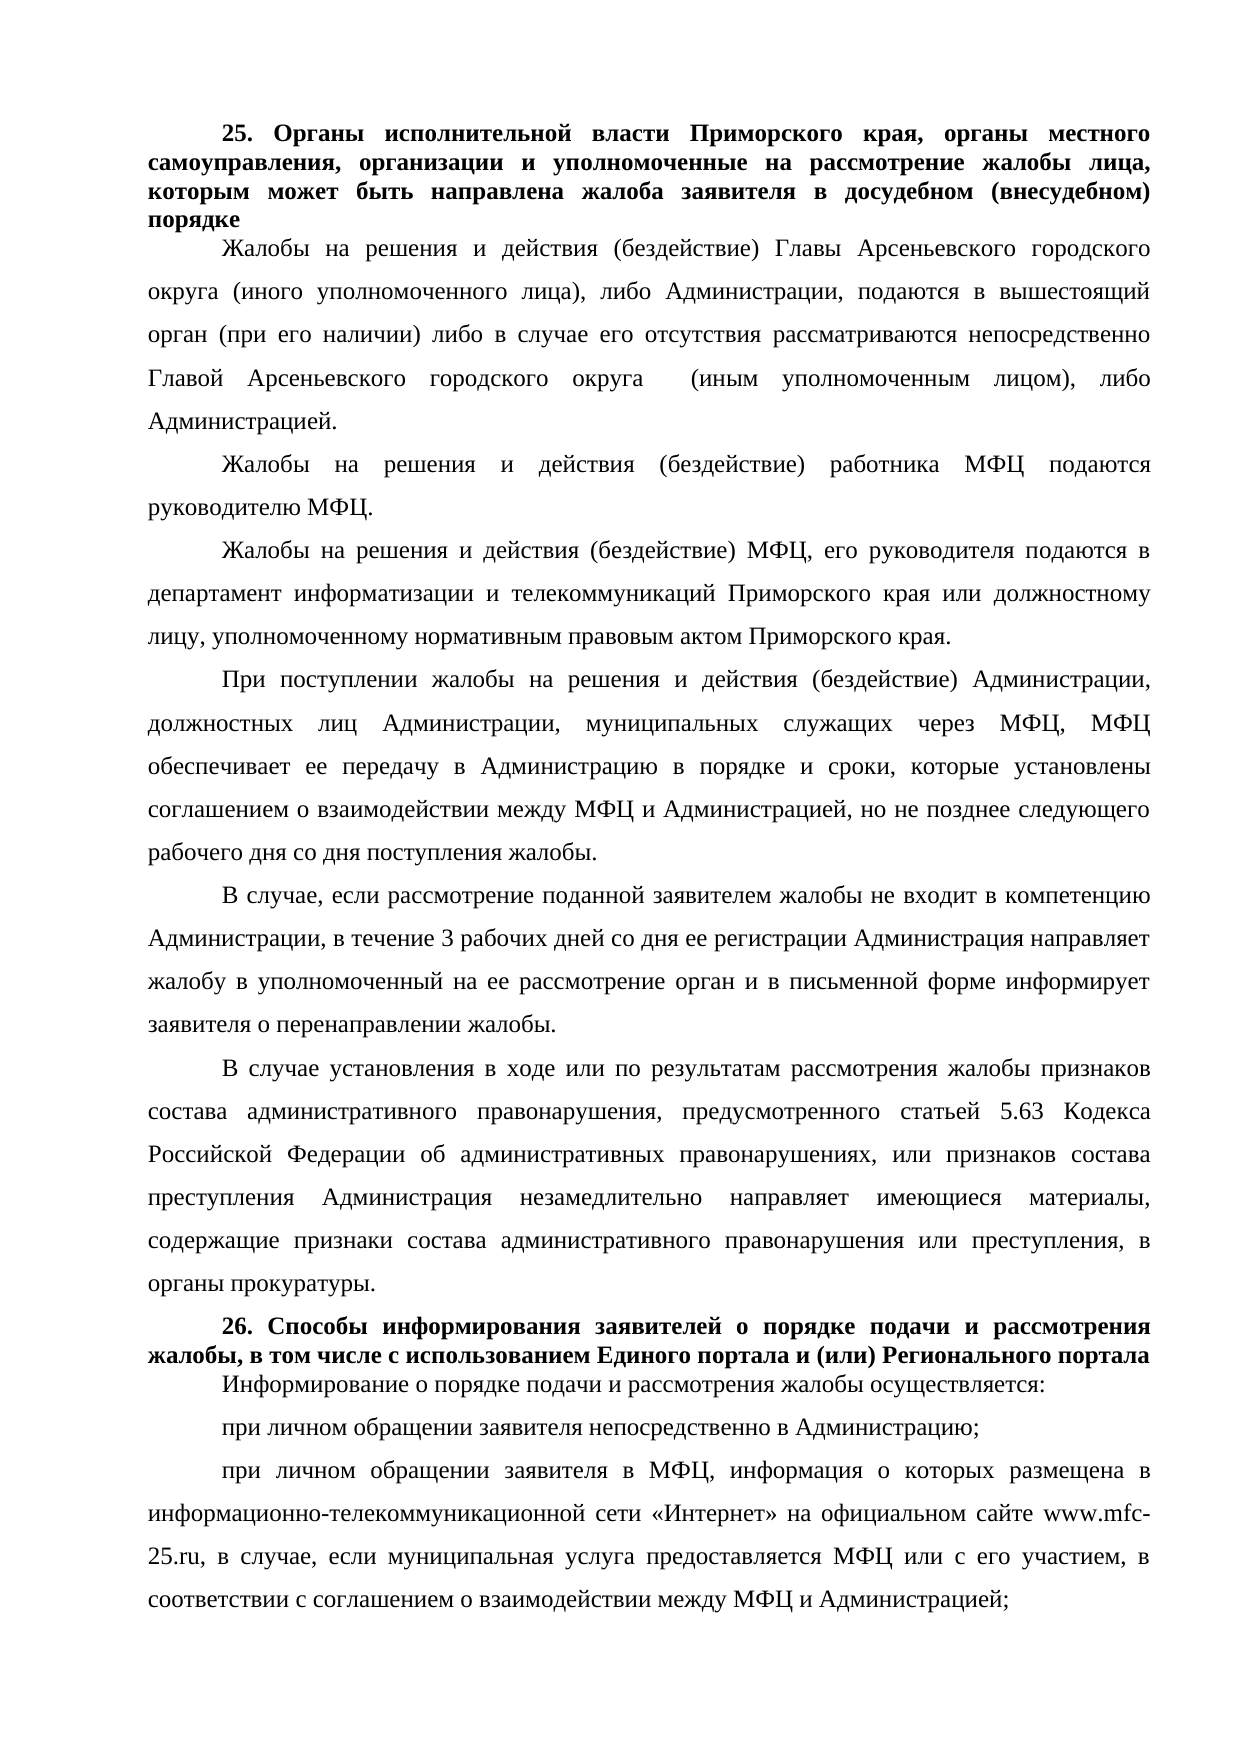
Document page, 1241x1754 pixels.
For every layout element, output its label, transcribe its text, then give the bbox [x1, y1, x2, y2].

text при личном обращении заявителя непосредственно в Администрацию; [148, 1412, 1152, 1441]
text В случае, если рассмотрение поданной заявителем жалобы не входит в компетенцию Администрации, в течение 3 рабочих дней со дня ее регистрации Администрация направляет жалобу в уполномоченный на ее рассмотрение орган и в письменной форме информирует заявителя о перенаправлении жалобы. [148, 880, 1152, 1038]
text Жалобы на решения и действия (бездействие) работника МФЦ подаются руководителю МФЦ. [148, 449, 1152, 521]
text В случае установления в ходе или по результатам рассмотрения жалобы признаков состава административного правонарушения, предусмотренного статьей 5.63 Кодекса Российской Федерации об административных правонарушениях, или признаков состава преступления Администрация незамедлительно направляет имеющиеся материалы, содержащие признаки состава административного правонарушения или преступления, в органы прокуратуры. [148, 1053, 1152, 1297]
text При поступлении жалобы на решения и действия (бездействие) Администрации, должностных лиц Администрации, муниципальных служащих через МФЦ, МФЦ обеспечивает ее передачу в Администрацию в порядке и сроки, которые установлены соглашением о взаимодействии между МФЦ и Администрацией, но не позднее следующего рабочего дня со дня поступления жалобы. [148, 664, 1152, 866]
text Жалобы на решения и действия (бездействие) Главы Арсеньевского городского округа (иного уполномоченного лица), либо Администрации, подаются в вышестоящий орган (при его наличии) либо в случае его отсутствия рассматриваются непосредственно Главой Арсеньевского городского округа (иным уполномоченным лицом), либо Администрацией. [148, 233, 1152, 434]
text 25. Органы исполнительной власти Приморского края, органы местного самоуправления, организации и уполномоченные на рассмотрение жалобы лица, которым может быть направлена жалоба заявителя в досудебном (внесудебном) порядке [148, 118, 1152, 233]
text при личном обращении заявителя в МФЦ, информация о которых размещена в информационно-телекоммуникационной сети «Интернет» на официальном сайте www.mfc-25.ru, в случае, если муниципальная услуга предоставляется МФЦ или с его участием, в соответствии с соглашением о взаимодействии между МФЦ и Администрацией; [148, 1455, 1152, 1613]
text Жалобы на решения и действия (бездействие) МФЦ, его руководителя подаются в департамент информатизации и телекоммуникаций Приморского края или должностному лицу, уполномоченному нормативным правовым актом Приморского края. [148, 535, 1152, 650]
text 26. Способы информирования заявителей о порядке подачи и рассмотрения жалобы, в том числе с использованием Единого портала и (или) Регионального портала [148, 1311, 1152, 1369]
text Информирование о порядке подачи и рассмотрения жалобы осуществляется: [148, 1369, 1152, 1398]
